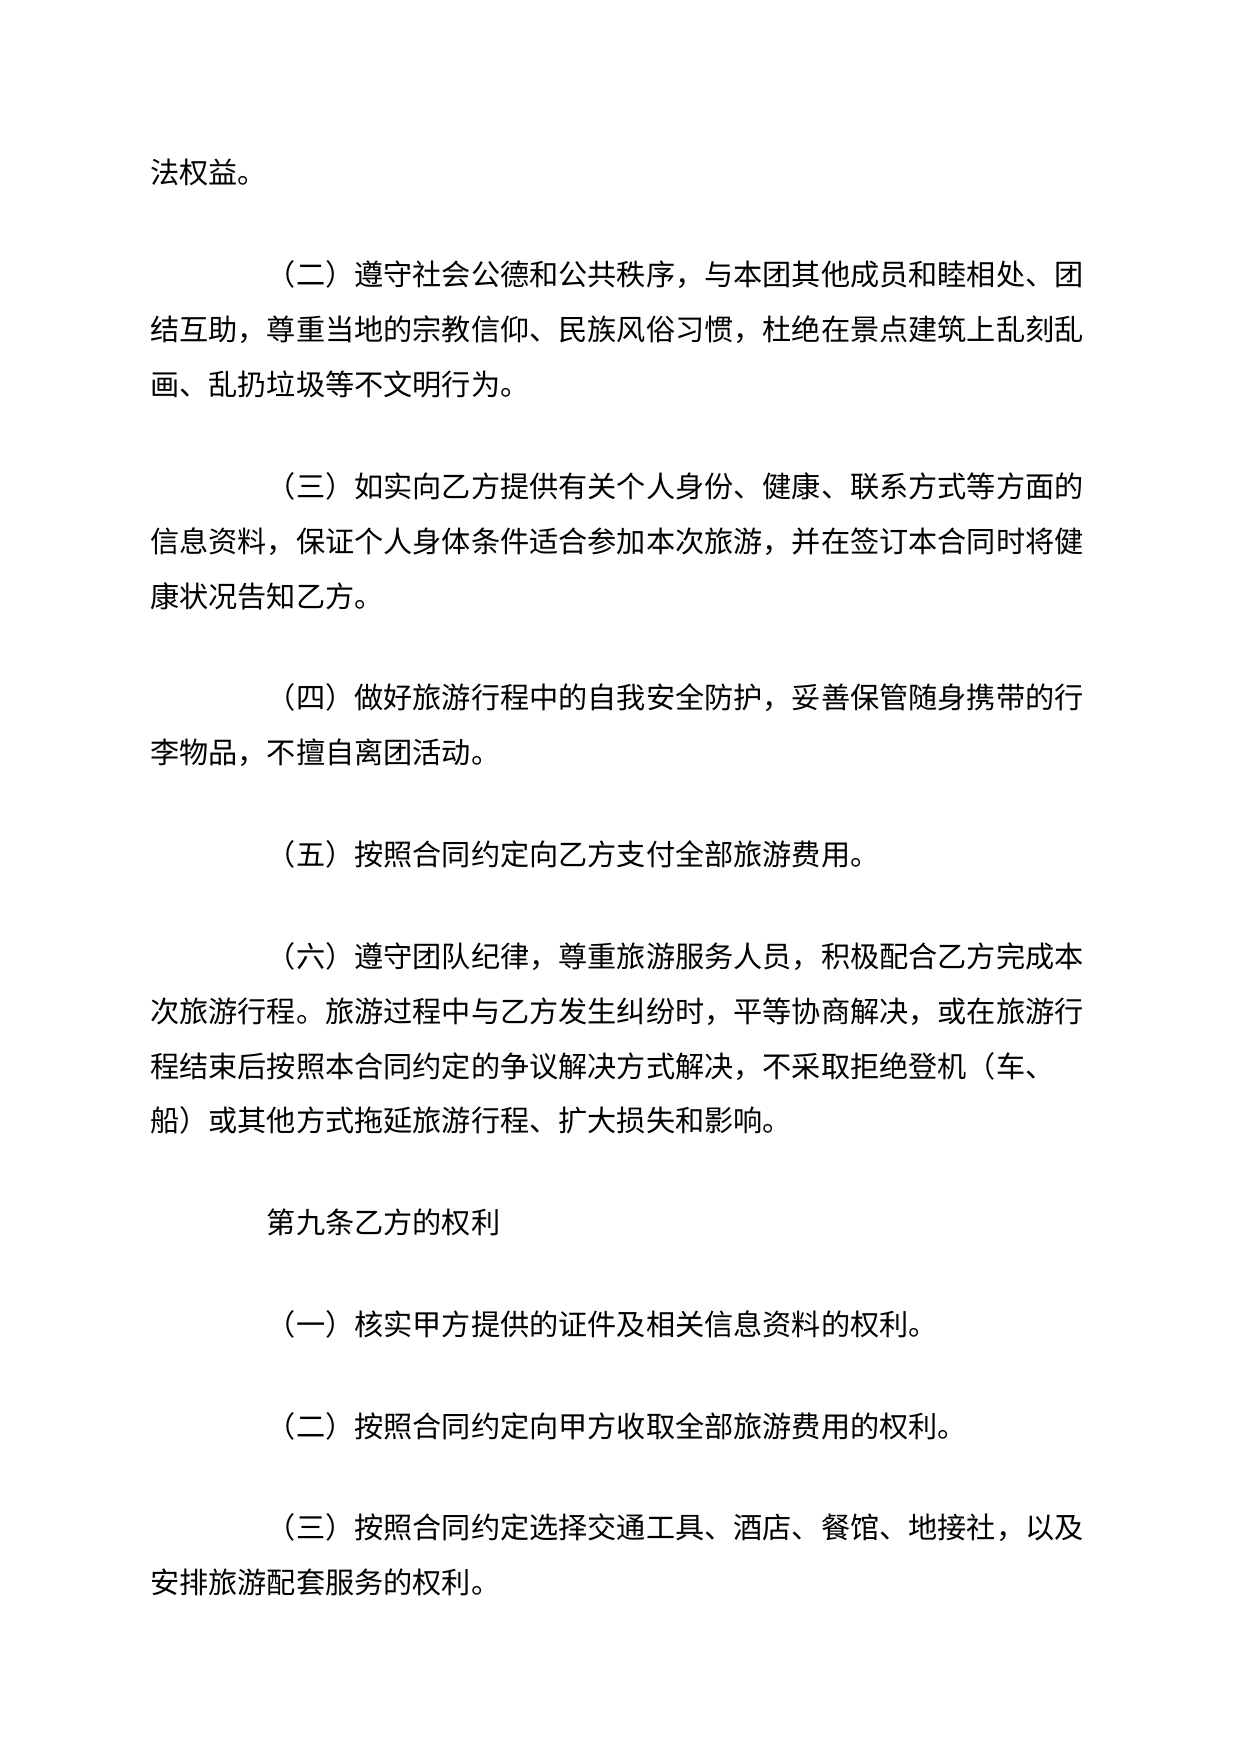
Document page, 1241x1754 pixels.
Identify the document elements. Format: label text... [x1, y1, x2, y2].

text （一）核实甲方提供的证件及相关信息资料的权利。 [150, 1302, 1090, 1344]
text （三）如实向乙方提供有关个人身份、健康、联系方式等方面的信息资料，保证个人身体条件适合参加本次旅游，并在签订本合同时将健康状况告知乙方。 [150, 463, 1090, 615]
text （六）遵守团队纪律，尊重旅游服务人员，积极配合乙方完成本次旅游行程。旅游过程中与乙方发生纠纷时，平等协商解决，或在旅游行程结束后按照本合同约定的争议解决方式解决，不采取拒绝登机（车、船）或其他方式拖延旅游行程、扩大损失和影响。 [150, 933, 1090, 1140]
text （二）按照合同约定向甲方收取全部旅游费用的权利。 [150, 1403, 1090, 1446]
text （二）遵守社会公德和公共秩序，与本团其他成员和睦相处、团结互助，尊重当地的宗教信仰、民族风俗习惯，杜绝在景点建筑上乱刻乱画、乱扔垃圾等不文明行为。 [150, 252, 1090, 404]
text （三）按照合同约定选择交通工具、酒店、餐馆、地接社，以及安排旅游配套服务的权利。 [150, 1505, 1090, 1602]
text 第九条乙方的权利 [150, 1200, 1090, 1242]
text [150, 150, 1090, 192]
text （五）按照合同约定向乙方支付全部旅游费用。 [150, 832, 1090, 874]
text （四）做好旅游行程中的自我安全防护，妥善保管随身携带的行李物品，不擅自离团活动。 [150, 675, 1090, 772]
